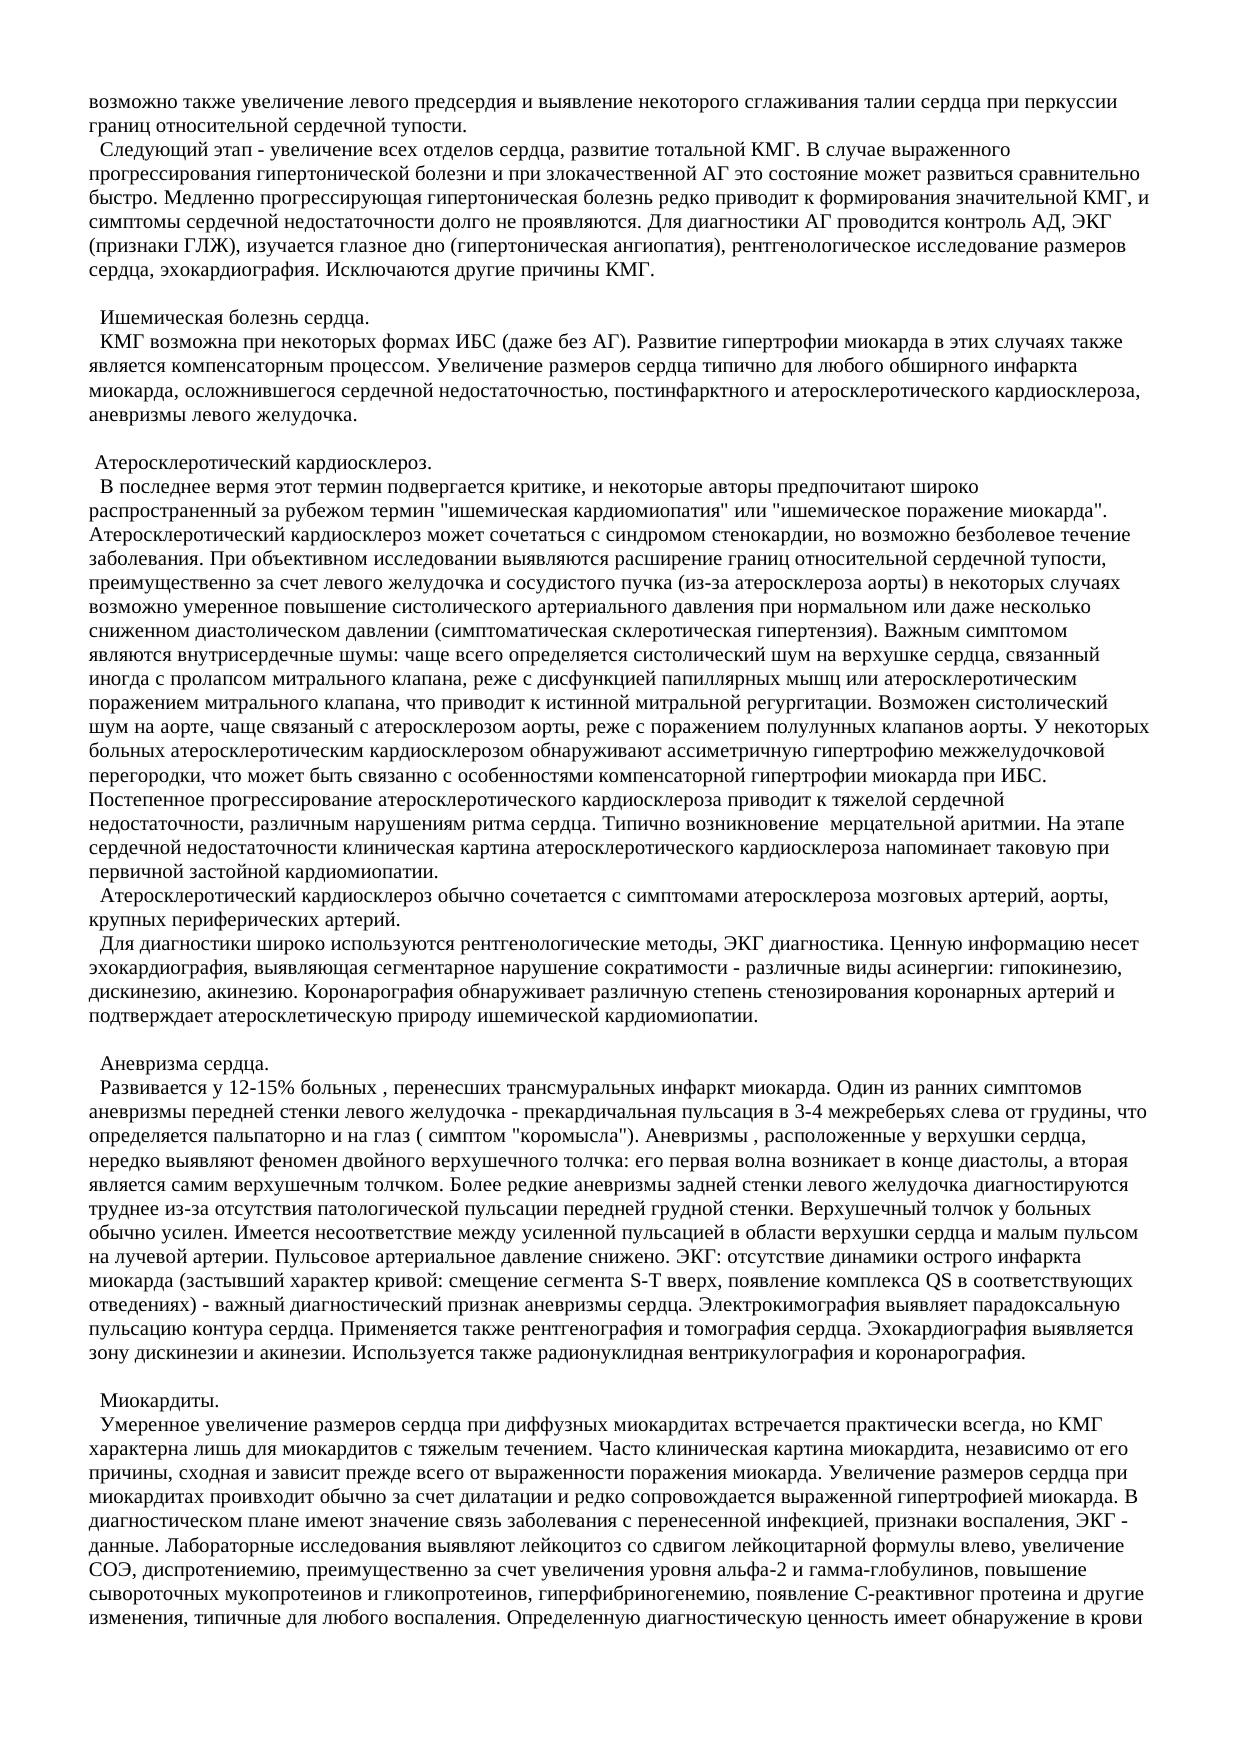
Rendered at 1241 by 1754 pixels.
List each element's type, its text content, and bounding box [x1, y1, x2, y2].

text В последнее вермя этот термин подвергается критике, и некоторые авторы предпочитают широко распространенный за рубежом термин "ишемическая кардиомиопатия" или "ишемическое поражение миокарда". Атеросклеротический кардиосклероз может сочетаться с синдромом стенокардии, но возможно безболевое течение заболевания. При объективном исследовании выявляются расширение границ относительной сердечной тупости, преимущественно за счет левого желудочка и сосудистого пучка (из-за атеросклероза аорты) в некоторых случаях возможно умеренное повышение систолического артериального давления при нормальном или даже несколько сниженном диастолическом давлении (симптоматическая склеротическая гипертензия). Важным симптомом являются внутрисердечные шумы: чаще всего определяется систолический шум на верхушке сердца, связанный иногда с пролапсом митрального клапана, реже с дисфункцией папиллярных мышц или атеросклеротическим поражением митрального клапана, что приводит к истинной митральной регургитации. Возможен систолический шум на аорте, чаще связаный с атеросклерозом аорты, реже с поражением полулунных клапанов аорты. У некоторых больных атеросклеротическим кардиосклерозом обнаруживают ассиметричную гипертрофию межжелудочковой перегородки, что может быть связанно с особенностями компенсаторной гипертрофии миокарда при ИБС. Постепенное прогрессирование атеросклеротического кардиосклероза приводит к тяжелой сердечной недостаточности, различным нарушениям ритма сердца. Типично возникновение мерцательной аритмии. На этапе сердечной недостаточности клиническая картина атеросклеротического кардиосклероза напоминает таковую при первичной застойной кардиомиопатии. [89, 474, 1152, 883]
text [89, 89, 1152, 137]
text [89, 1412, 1152, 1629]
text Атеросклеротический кардиосклероз обычно сочетается с симптомами атеросклероза мозговых артерий, аорты, крупных периферических артерий. [89, 883, 1152, 931]
text КМГ возможна при некоторых формах ИБС (даже без АГ). Развитие гипертрофии миокарда в этих случаях также является компенсаторным процессом. Увеличение размеров сердца типично для любого обширного инфаркта миокарда, осложнившегося сердечной недостаточностью, постинфарктного и атеросклеротического кардиосклероза, аневризмы левого желудочка. [89, 329, 1152, 426]
text Развивается у 12-15% больных , перенесших трансмуральных инфаркт миокарда. Один из ранних симптомов аневризмы передней стенки левого желудочка - прекардичальная пульсация в 3-4 межреберьях слева от грудины, что определяется пальпаторно и на глаз ( симптом "коромысла"). Аневризмы , расположенные у верхушки сердца, нередко выявляют феномен двойного верхушечного толчка: его первая волна возникает в конце диастолы, а вторая является самим верхушечным толчком. Более редкие аневризмы задней стенки левого желудочка диагностируются труднее из-за отсутствия патологической пульсации передней грудной стенки. Верхушечный толчок у больных обычно усилен. Имеется несоответствие между усиленной пульсацией в области верхушки сердца и малым пульсом на лучевой артерии. Пульсовое артериальное давление снижено. ЭКГ: отсутствие динамики острого инфаркта миокарда (застывший характер кривой: смещение сегмента S-T вверх, появление комплекса QS в соответствующих отведениях) - важный диагностический признак аневризмы сердца. Электрокимография выявляет парадоксальную пульсацию контура сердца. Применяется также рентгенография и томография сердца. Эхокардиография выявляется зону дискинезии и акинезии. Используется также радионуклидная вентрикулография и коронарография. [89, 1075, 1152, 1364]
text Атеросклеротический кардиосклероз. [89, 449, 1152, 474]
text Для диагностики широко используются рентгенологические методы, ЭКГ диагностика. Ценную информацию несет эхокардиография, выявляющая сегментарное нарушение сократимости - различные виды асинергии: гипокинезию, дискинезию, акинезию. Коронарография обнаруживает различную степень стенозирования коронарных артерий и подтверждает атеросклетическую природу ишемической кардиомиопатии. [89, 931, 1152, 1027]
text Ишемическая болезнь сердца. [89, 305, 1152, 329]
text Следующий этап - увеличение всех отделов сердца, развитие тотальной КМГ. В случае выраженного прогрессирования гипертонической болезни и при злокачественной АГ это состояние может развиться сравнительно быстро. Медленно прогрессирующая гипертоническая болезнь редко приводит к формирования значительной КМГ, и симптомы сердечной недостаточности долго не проявляются. Для диагностики АГ проводится контроль АД, ЭКГ (признаки ГЛЖ), изучается глазное дно (гипертоническая ангиопатия), рентгенологическое исследование размеров сердца, эхокардиография. Исключаются другие причины КМГ. [89, 137, 1152, 281]
text Аневризма сердца. [89, 1051, 1152, 1075]
text Миокардиты. [89, 1388, 1152, 1412]
